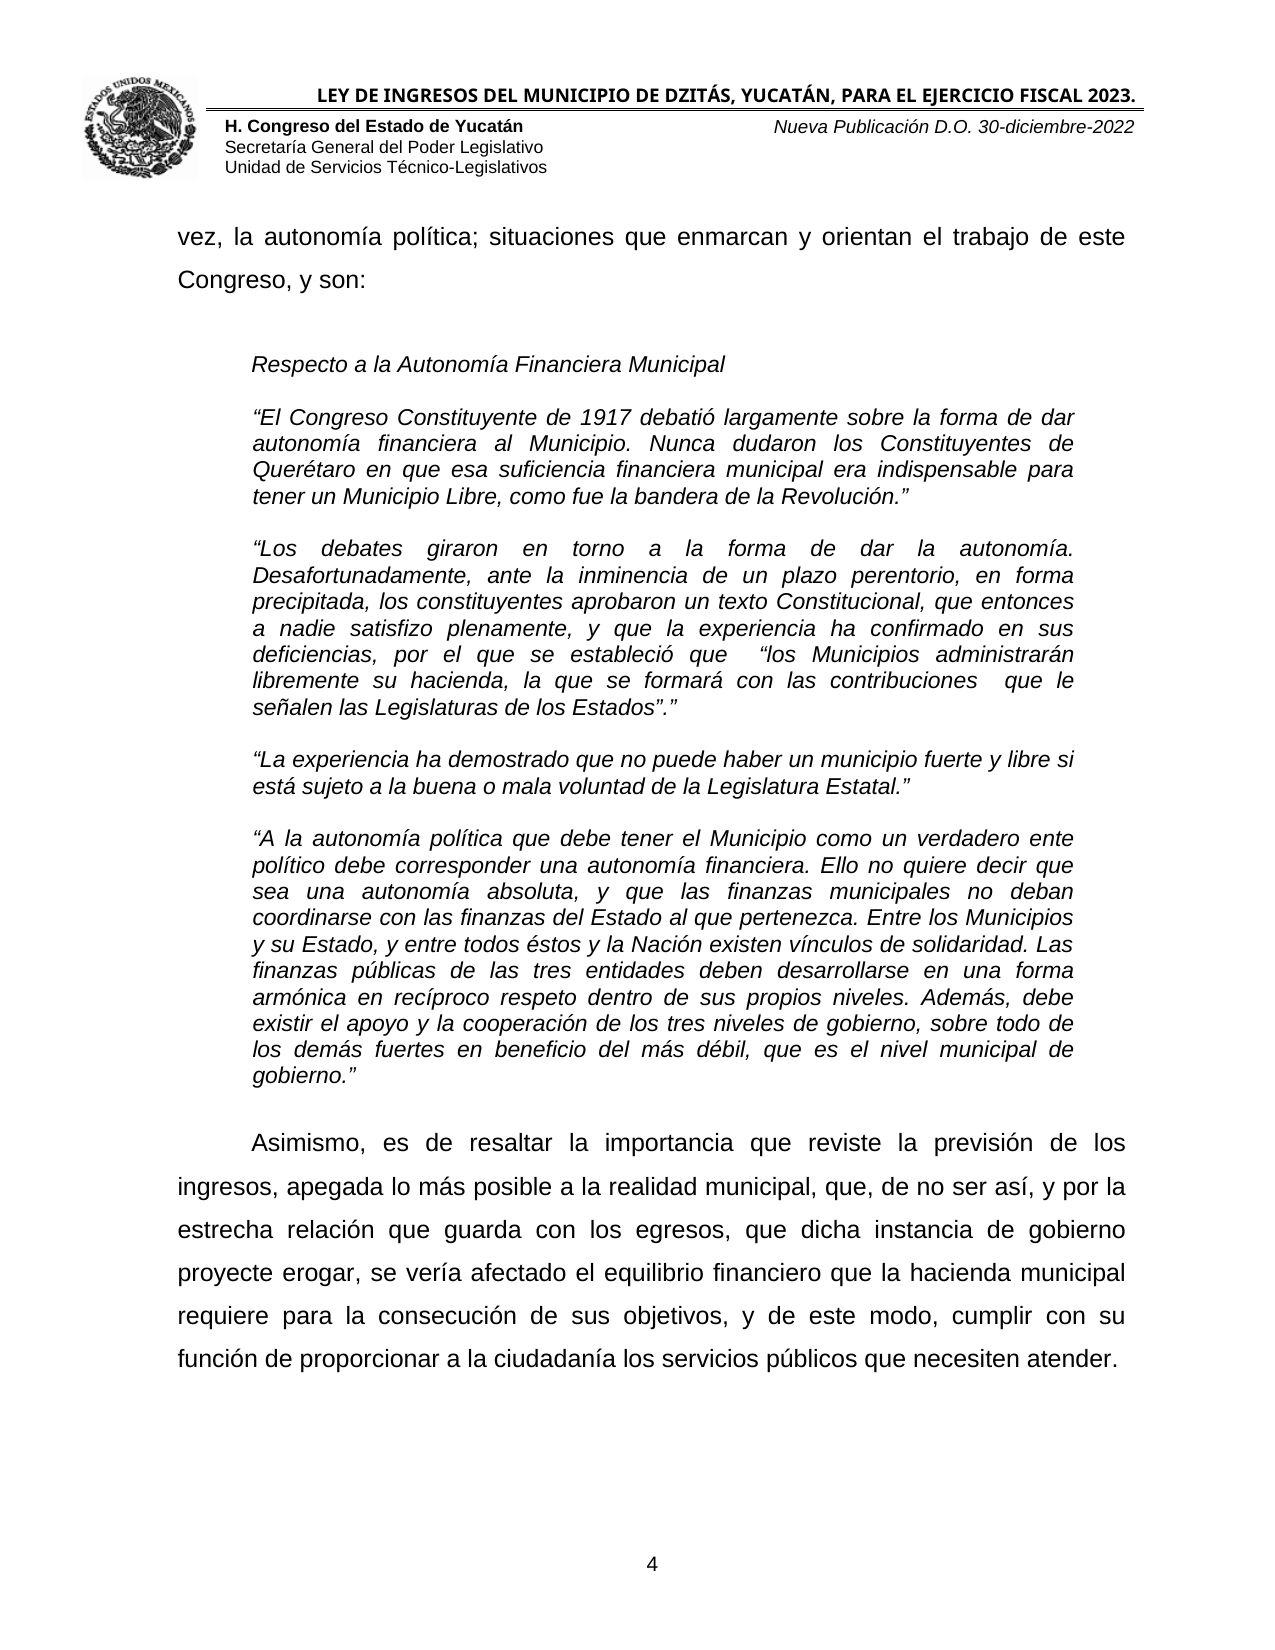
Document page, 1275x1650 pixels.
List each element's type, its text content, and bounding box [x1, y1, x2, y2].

text “La experiencia ha demostrado que no puede haber un municipio fuerte y libre si está sujeto a la buena o mala voluntad de [252, 746, 1077, 799]
text “A la autonomía política que debe tener el Municipio como un verdadero ente político debe corresponder una autonomía financiera. Ello no quiere decir que sea una autonomía absoluta, y que las finanzas municipales no deban coordinarse con las finanzas del Estado al que pertenezca. Entre los Municipios y su Estado, y entre todos éstos y existen vínculos de solidaridad. Las finanzas públicas de las tres entidades deben desarrollarse en una forma armónica en recíproco respeto dentro de sus propios niveles. Además, debe existir el apoyo y la cooperación de los tres niveles de gobierno, sobre todo de los demás fuertes en beneficio del más débil, que es el nivel municipal de gobierno.” [252, 825, 1077, 1089]
text Asimismo, es de resaltar la importancia que reviste la previsión de los ingresos, apegada lo más posible a la realidad municipal, que, de no ser así, y por la estrecha relación que guarda con los egresos, que dicha instancia de gobierno proyecte erogar, se vería afectado el equilibrio financiero que la hacienda municipal requiere para la consecución de sus objetivos, y de este modo, cumplir con su función de proporcionar a la ciudadanía los servicios públicos que necesiten atender. [177, 1128, 1127, 1373]
text “El Congreso Constituyente de 1917 debatió largamente sobre la forma de dar autonomía financiera al Municipio. Nunca dudaron los Constituyentes de Querétaro en que esa suficiencia financiera municipal era indispensable para tener un Municipio Libre, como fue la bandera de [252, 404, 1077, 509]
text Respecto a Municipal [177, 351, 1127, 377]
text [177, 222, 1127, 293]
text “Los debates giraron en torno a la forma de dar la autonomía. Desafortunadamente, ante la inminencia de un plazo perentorio, en forma precipitada, los constituyentes aprobaron un texto Constitucional, que entonces a nadie satisfizo plenamente, y que la experiencia ha confirmado en sus deficiencias, por el que se estableció que “los Municipios administrarán libremente su hacienda, la que se formará con las contribuciones que le señalen las Legislaturas de los Estados”.” [252, 535, 1077, 720]
